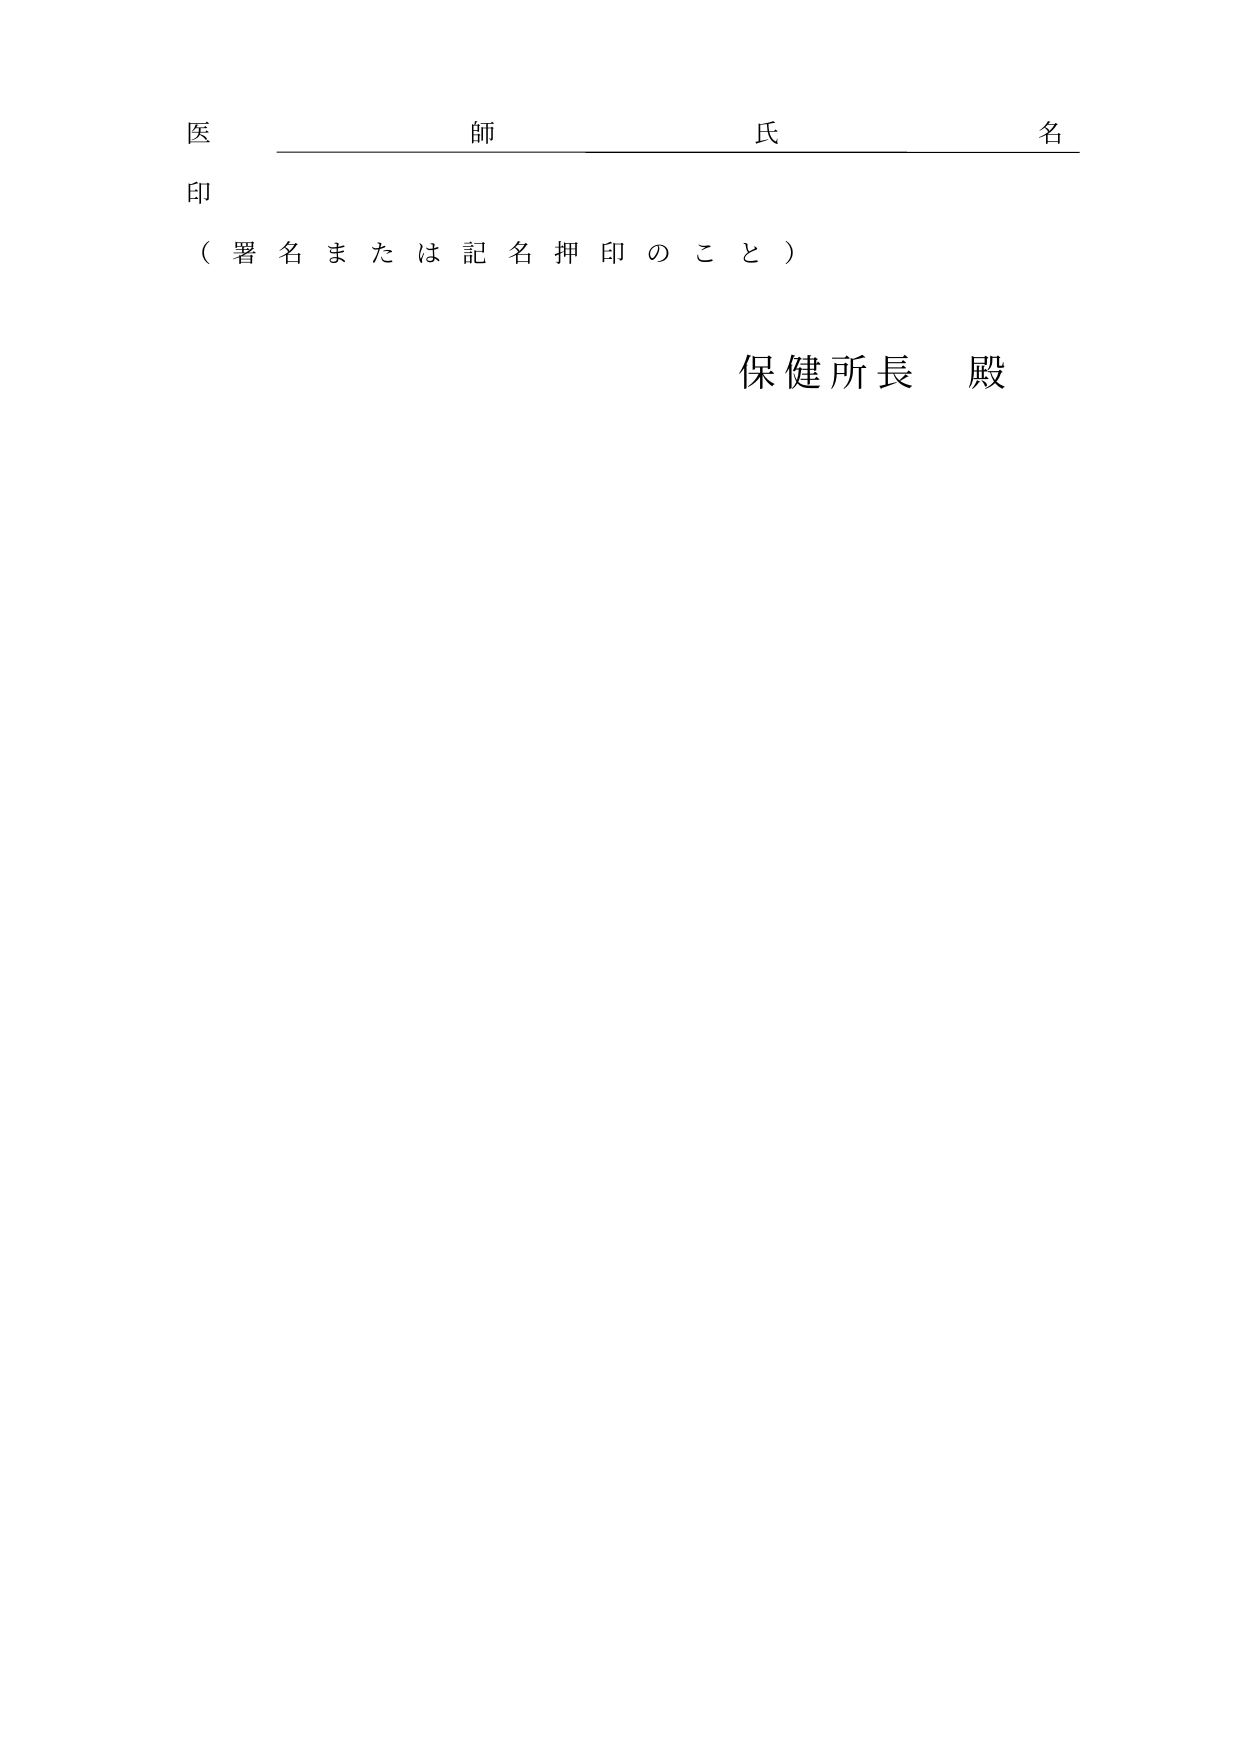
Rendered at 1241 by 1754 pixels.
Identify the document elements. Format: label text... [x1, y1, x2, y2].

text 医師氏名 印 [186, 102, 1084, 222]
text （署名または記名押印のこと） [186, 222, 1084, 281]
text 保健所長 殿 [186, 341, 1084, 400]
